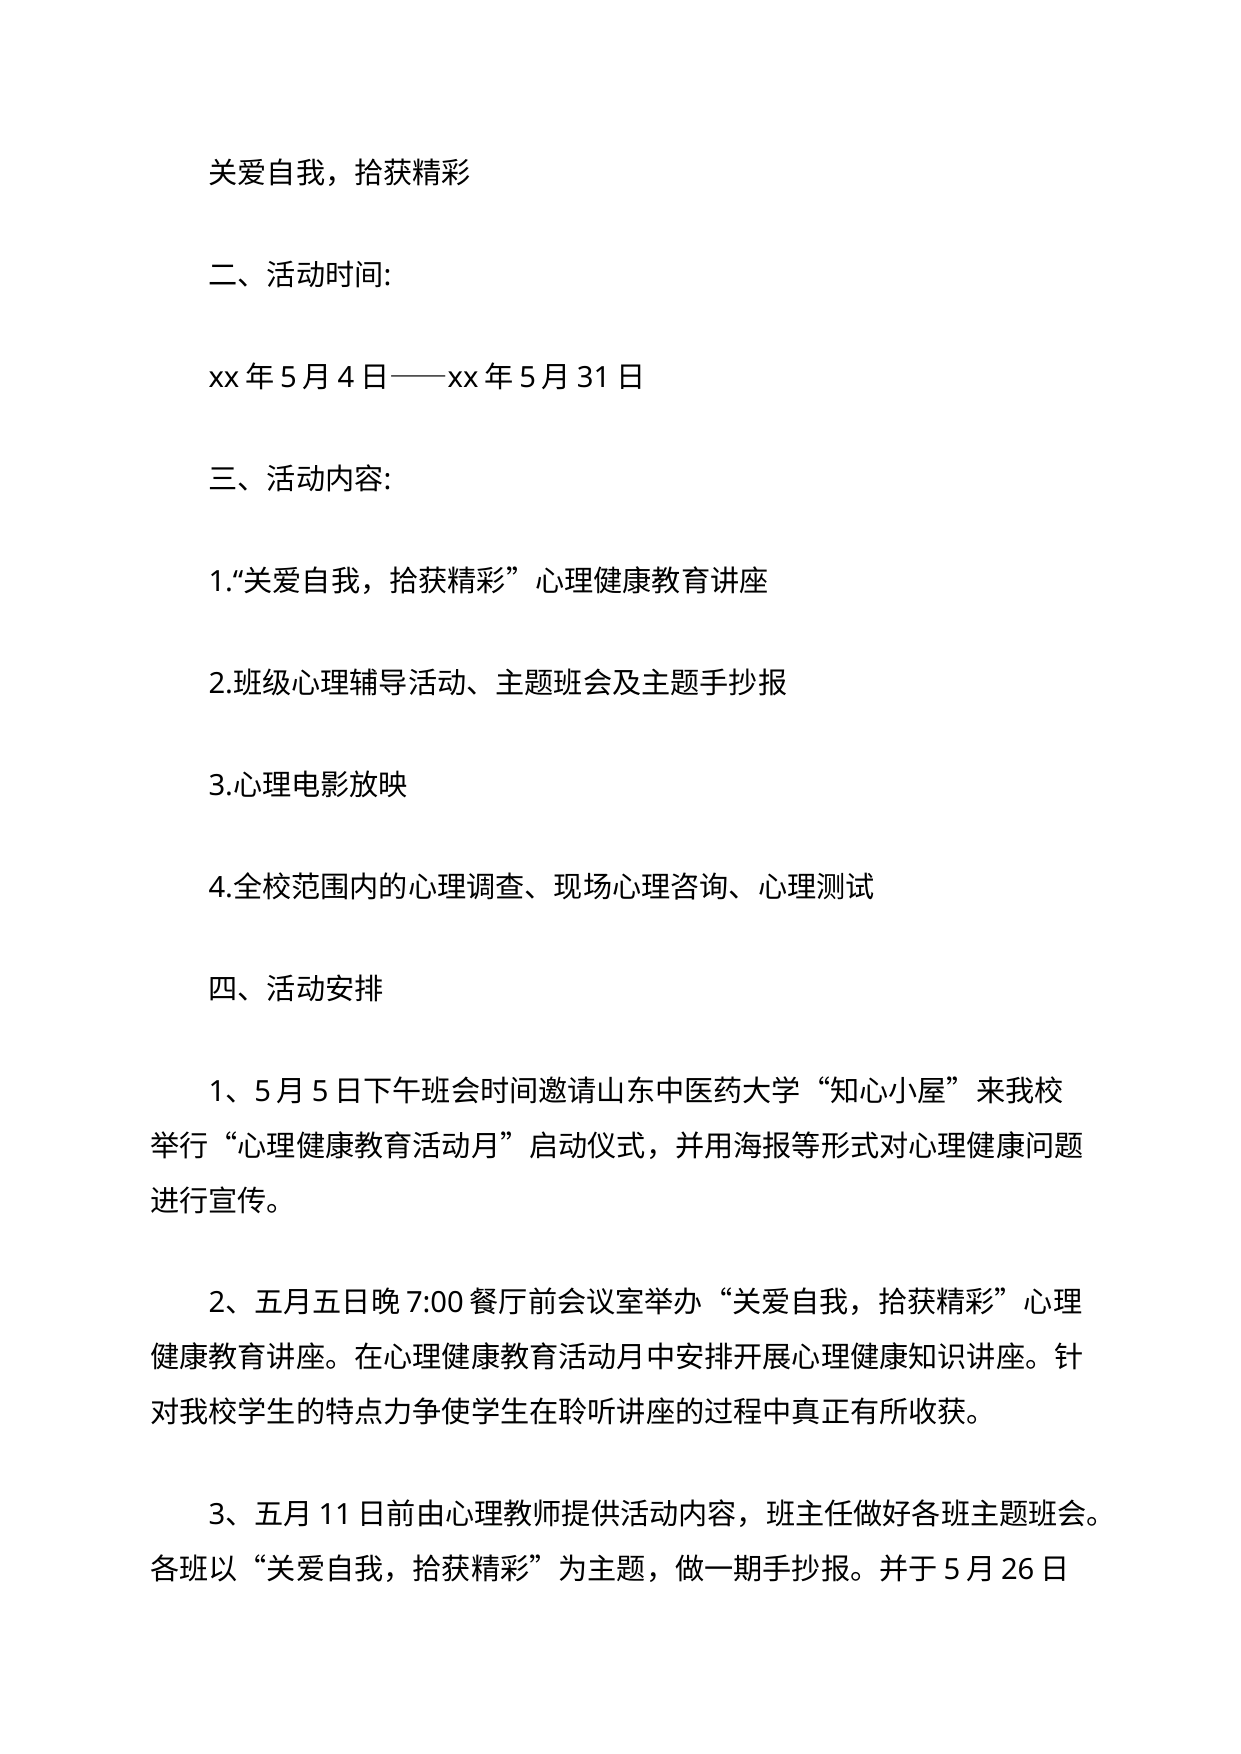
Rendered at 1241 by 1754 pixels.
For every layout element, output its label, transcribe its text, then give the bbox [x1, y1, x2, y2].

text 二、活动时间: [150, 252, 1090, 294]
text 关爱自我，拾获精彩 [150, 150, 1090, 192]
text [150, 1491, 1090, 1588]
text xx年5月4日——xx年5月31日 [150, 354, 1090, 396]
text 3.心理电影放映 [150, 762, 1090, 804]
text 2、五月五日晚7:00餐厅前会议室举办“关爱自我，拾获精彩”心理健康教育讲座。在心理健康教育活动月中安排开展心理健康知识讲座。针对我校学生的特点力争使学生在聆听讲座的过程中真正有所收获。 [150, 1279, 1090, 1431]
text 1、5月5日下午班会时间邀请山东中医药大学“知心小屋”来我校举行“心理健康教育活动月”启动仪式，并用海报等形式对心理健康问题进行宣传。 [150, 1067, 1090, 1219]
text 4.全校范围内的心理调查、现场心理咨询、心理测试 [150, 864, 1090, 906]
text 三、活动内容: [150, 456, 1090, 498]
text 四、活动安排 [150, 966, 1090, 1008]
text 1.“关爱自我，拾获精彩”心理健康教育讲座 [150, 558, 1090, 600]
text 2.班级心理辅导活动、主题班会及主题手抄报 [150, 660, 1090, 702]
